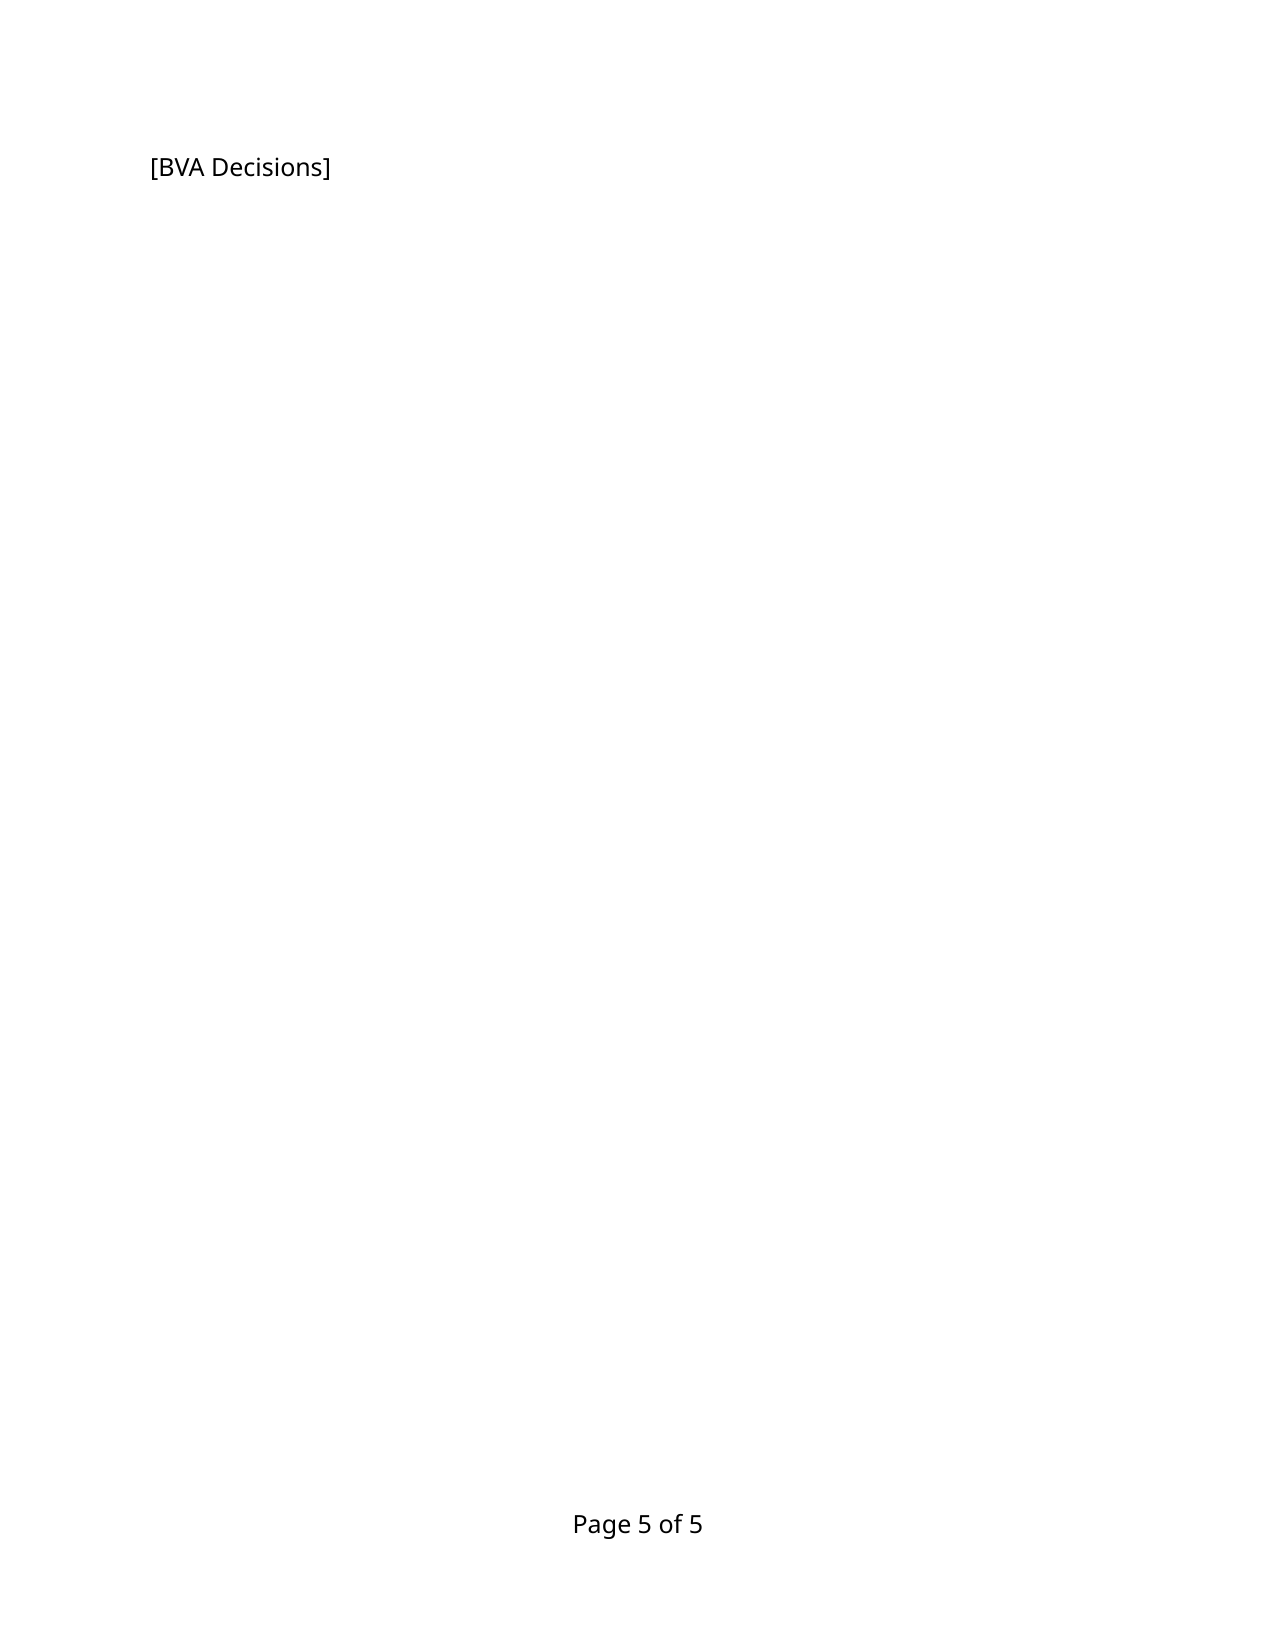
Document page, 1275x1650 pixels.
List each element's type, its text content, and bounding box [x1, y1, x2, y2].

text [BVA Decisions] [150, 150, 1125, 184]
